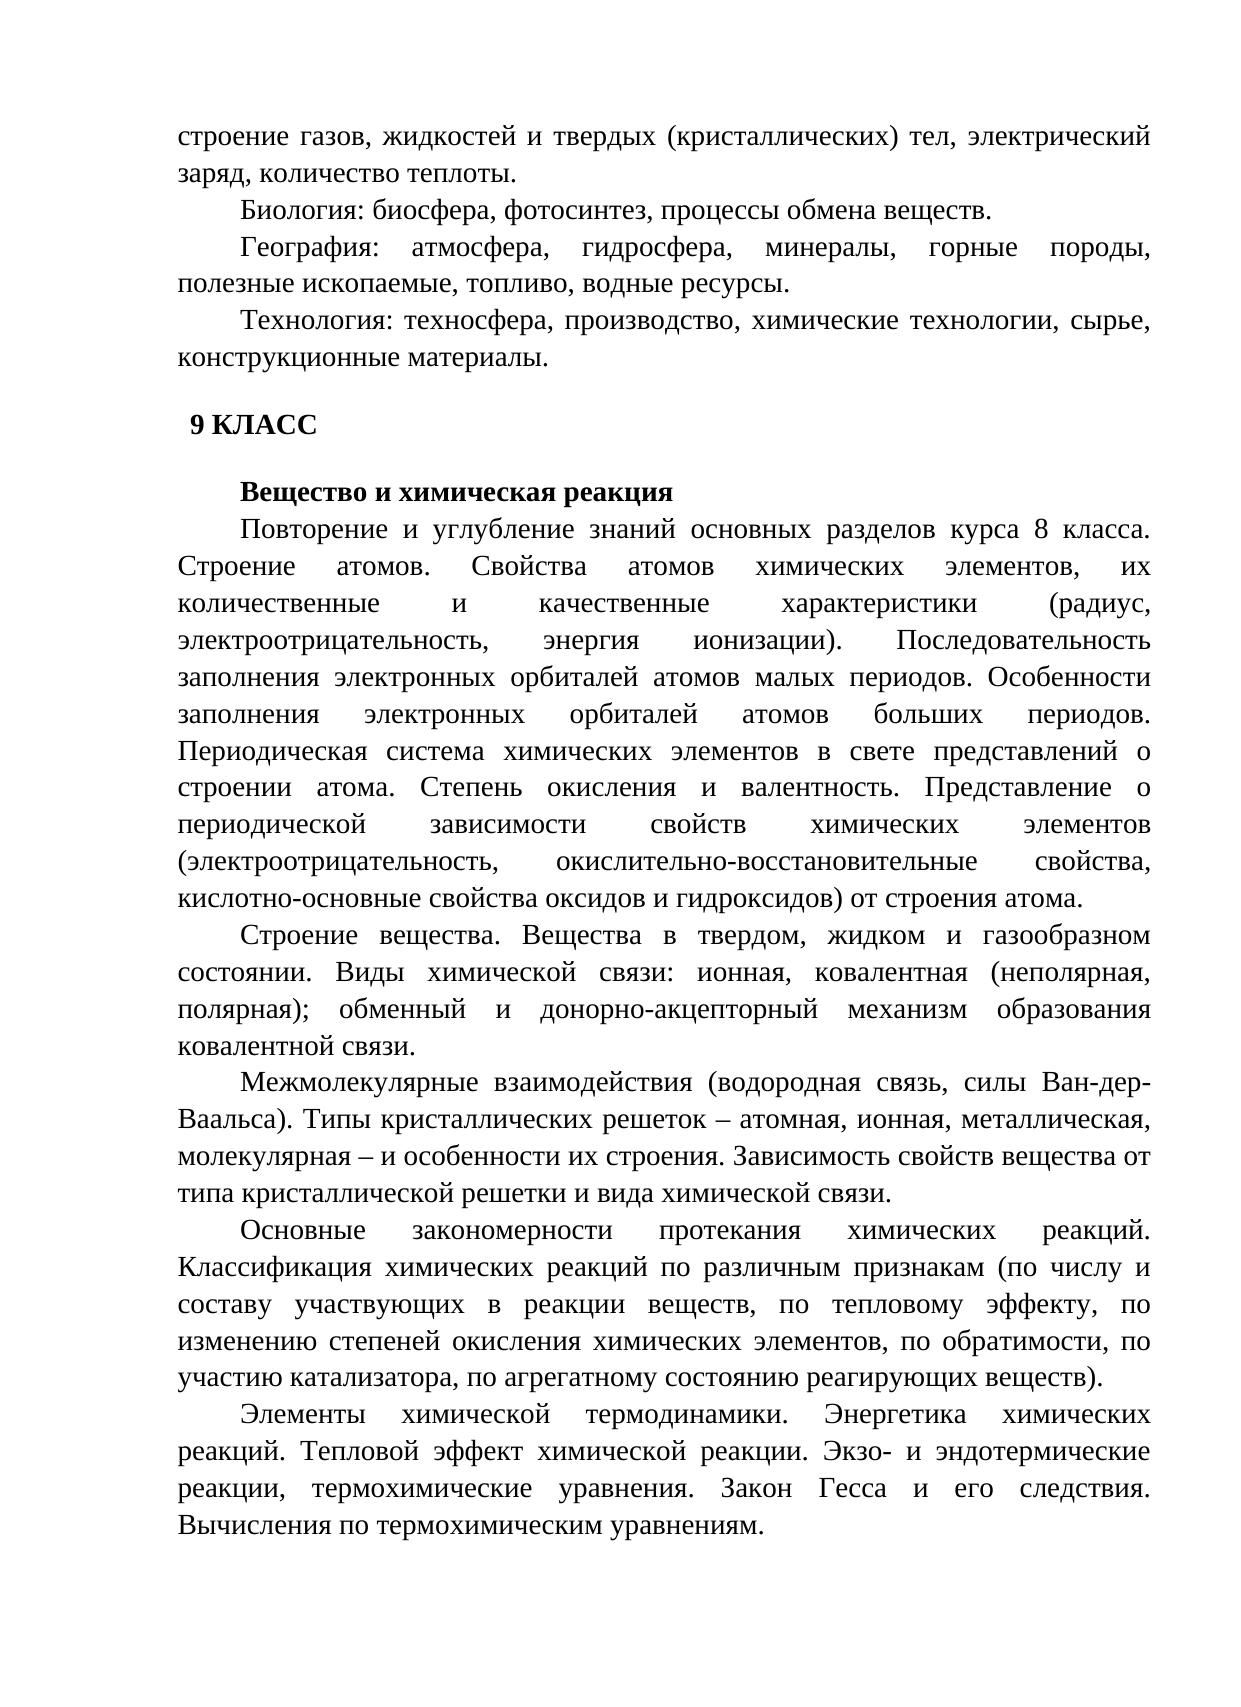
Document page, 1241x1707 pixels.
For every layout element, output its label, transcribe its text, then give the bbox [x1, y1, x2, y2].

text Вещество и химическая реакция [177, 474, 1152, 508]
text Основные закономерности протекания химических реакций. Классификация химических реакций по различным признакам (по числу и составу участвующих в реакции веществ, по тепловому эффекту, по изменению степеней окисления химических элементов, по обратимости, по участию катализатора, по агрегатному состоянию реагирующих веществ). [177, 1212, 1152, 1393]
text Повторение и углубление знаний основных разделов курса 8 класса. Строение атомов. Свойства атомов химических элементов, их количественные и качественные характеристики (радиус, электроотрицательность, энергия ионизации). Последовательность заполнения электронных орбиталей атомов малых периодов. Особенности заполнения электронных орбиталей атомов больших периодов. Периодическая система химических элементов в свете представлений о строении атома. Степень окисления и валентность. Представление о периодической зависимости свойств химических элементов (электроотрицательность, окислительно-восстановительные свойства, кислотно-основные свойства оксидов и гидроксидов) от строения атома. [177, 511, 1152, 914]
text Технология: техносфера, производство, химические технологии, сырье, конструкционные материалы. [177, 302, 1152, 373]
text Межмолекулярные взаимодействия (водородная связь, силы Ван-дер-Ваальса). Типы кристаллических решеток – атомная, ионная, металлическая, молекулярная – и особенности их строения. Зависимость свойств вещества от типа кристаллической решетки и вида химической связи. [177, 1064, 1152, 1209]
text Биология: биосфера, фотосинтез, процессы обмена веществ. [177, 192, 1152, 225]
text Строение вещества. Вещества в твердом, жидком и газообразном состоянии. Виды химической связи: ионная, ковалентная (неполярная, полярная); обменный и донорно-акцепторный механизм образования ковалентной связи. [177, 917, 1152, 1061]
text 9 КЛАСС [190, 407, 1152, 441]
text Элементы химической термодинамики. Энергетика химических реакций. Тепловой эффект химической реакции. Экзо- и эндотермические реакции, термохимические уравнения. Закон Гесса и его следствия. Вычисления по термохимическим уравнениям. [177, 1396, 1152, 1541]
text География: атмосфера, гидросфера, минералы, горные породы, полезные ископаемые, топливо, водные ресурсы. [177, 229, 1152, 299]
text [177, 118, 1152, 188]
